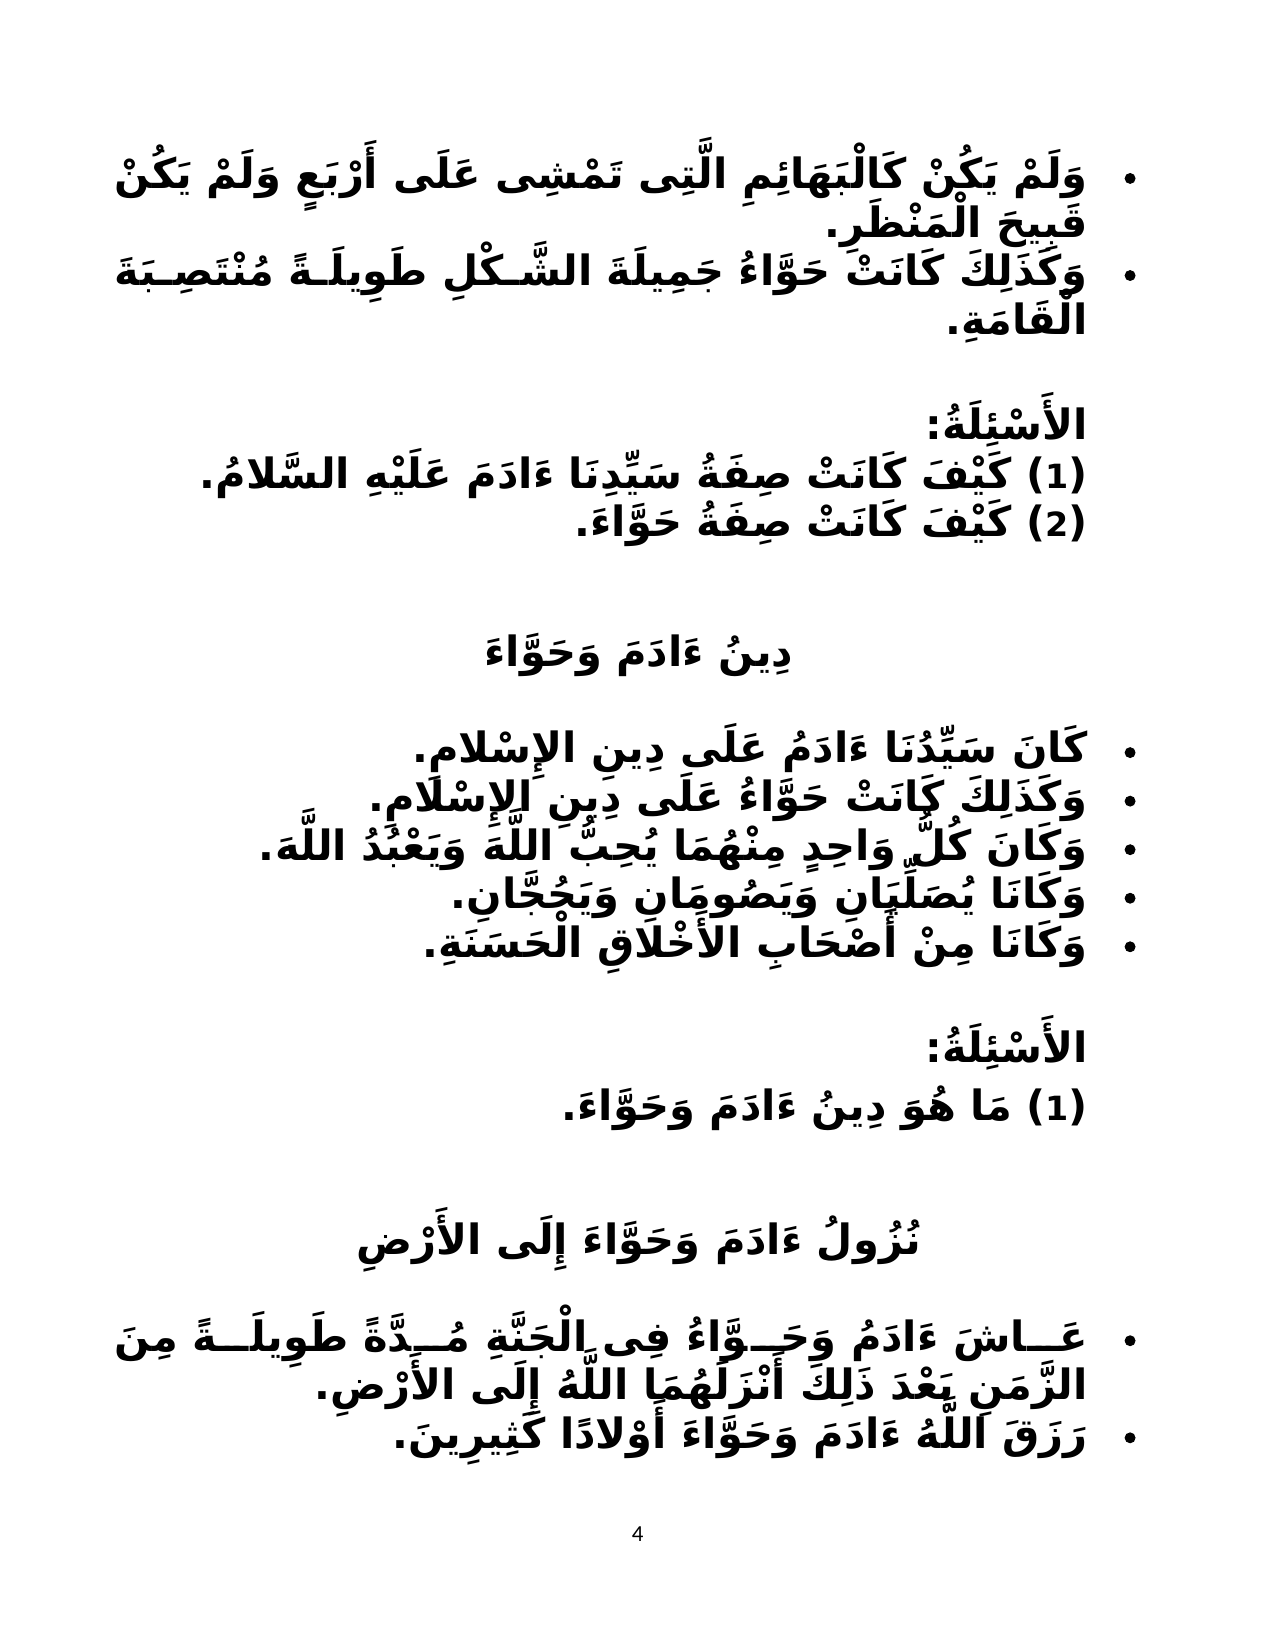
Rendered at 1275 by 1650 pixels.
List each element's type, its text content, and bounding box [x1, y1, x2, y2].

list كَانَ سَيِّدُنَا ءَادَمُ عَلَى دِينِ الإِسْلامِ. [114, 724, 1125, 773]
list عَاشَ ءَادَمُ وَحَوَّاءُ فِى الْجَنَّةِ مُدَّةً طَوِيلَةً مِنَ الزَّمَنِ بَعْدَ ذَلِكَ أَنْزَلَهُمَا اللَّهُ إِلَى الأَرْضِ. [114, 1312, 1125, 1409]
text نُزُولُ ءَادَمَ وَحَوَّاءَ إِلَى الأَرْضِ [114, 1216, 1162, 1264]
list وَكَذَلِكَ كَانَتْ حَوَّاءُ جَمِيلَةَ الشَّكْلِ طَوِيلَةً مُنْتَصِبَةَ الْقَامَةِ. [114, 247, 1125, 344]
list وَكَانَ كُلُّ وَاحِدٍ مِنْهُمَا يُحِبُّ اللَّهَ وَيَعْبُدُ اللَّهَ. [114, 821, 1125, 870]
list رَزَقَ اللَّهُ ءَادَمَ وَحَوَّاءَ أَوْلادًا كَثِيرِينَ. [114, 1409, 1125, 1458]
list وَكَانَا مِنْ أَصْحَابِ الأَخْلاقِ الْحَسَنَةِ. [114, 918, 1125, 967]
list وَكَانَا يُصَلِّيَانِ وَيَصُومَانِ وَيَحُجَّانِ. [114, 870, 1125, 918]
list (2) كَيْفَ كَانَتْ صِفَةُ حَوَّاءَ. [114, 498, 1087, 547]
text دِينُ ءَادَمَ وَحَوَّاءَ [114, 628, 1162, 676]
list وَكَذَلِكَ كَانَتْ حَوَّاءُ عَلَى دِينِ الإِسْلامِ. [114, 773, 1125, 821]
list وَلَمْ يَكُنْ كَالْبَهَائِمِ الَّتِى تَمْشِى عَلَى أَرْبَعٍ وَلَمْ يَكُنْ قَبِيحَ الْمَنْظَرِ. [114, 150, 1125, 247]
list الأَسْئِلَةُ: [114, 401, 1087, 449]
text (1) مَا هُوَ دِينُ ءَادَمَ وَحَوَّاءَ. [114, 1082, 1162, 1131]
list (1) كَيْفَ كَانَتْ صِفَةُ سَيِّدِنَا ءَادَمَ عَلَيْهِ السَّلامُ. [114, 449, 1087, 498]
list الأَسْئِلَةُ: [114, 1024, 1087, 1072]
